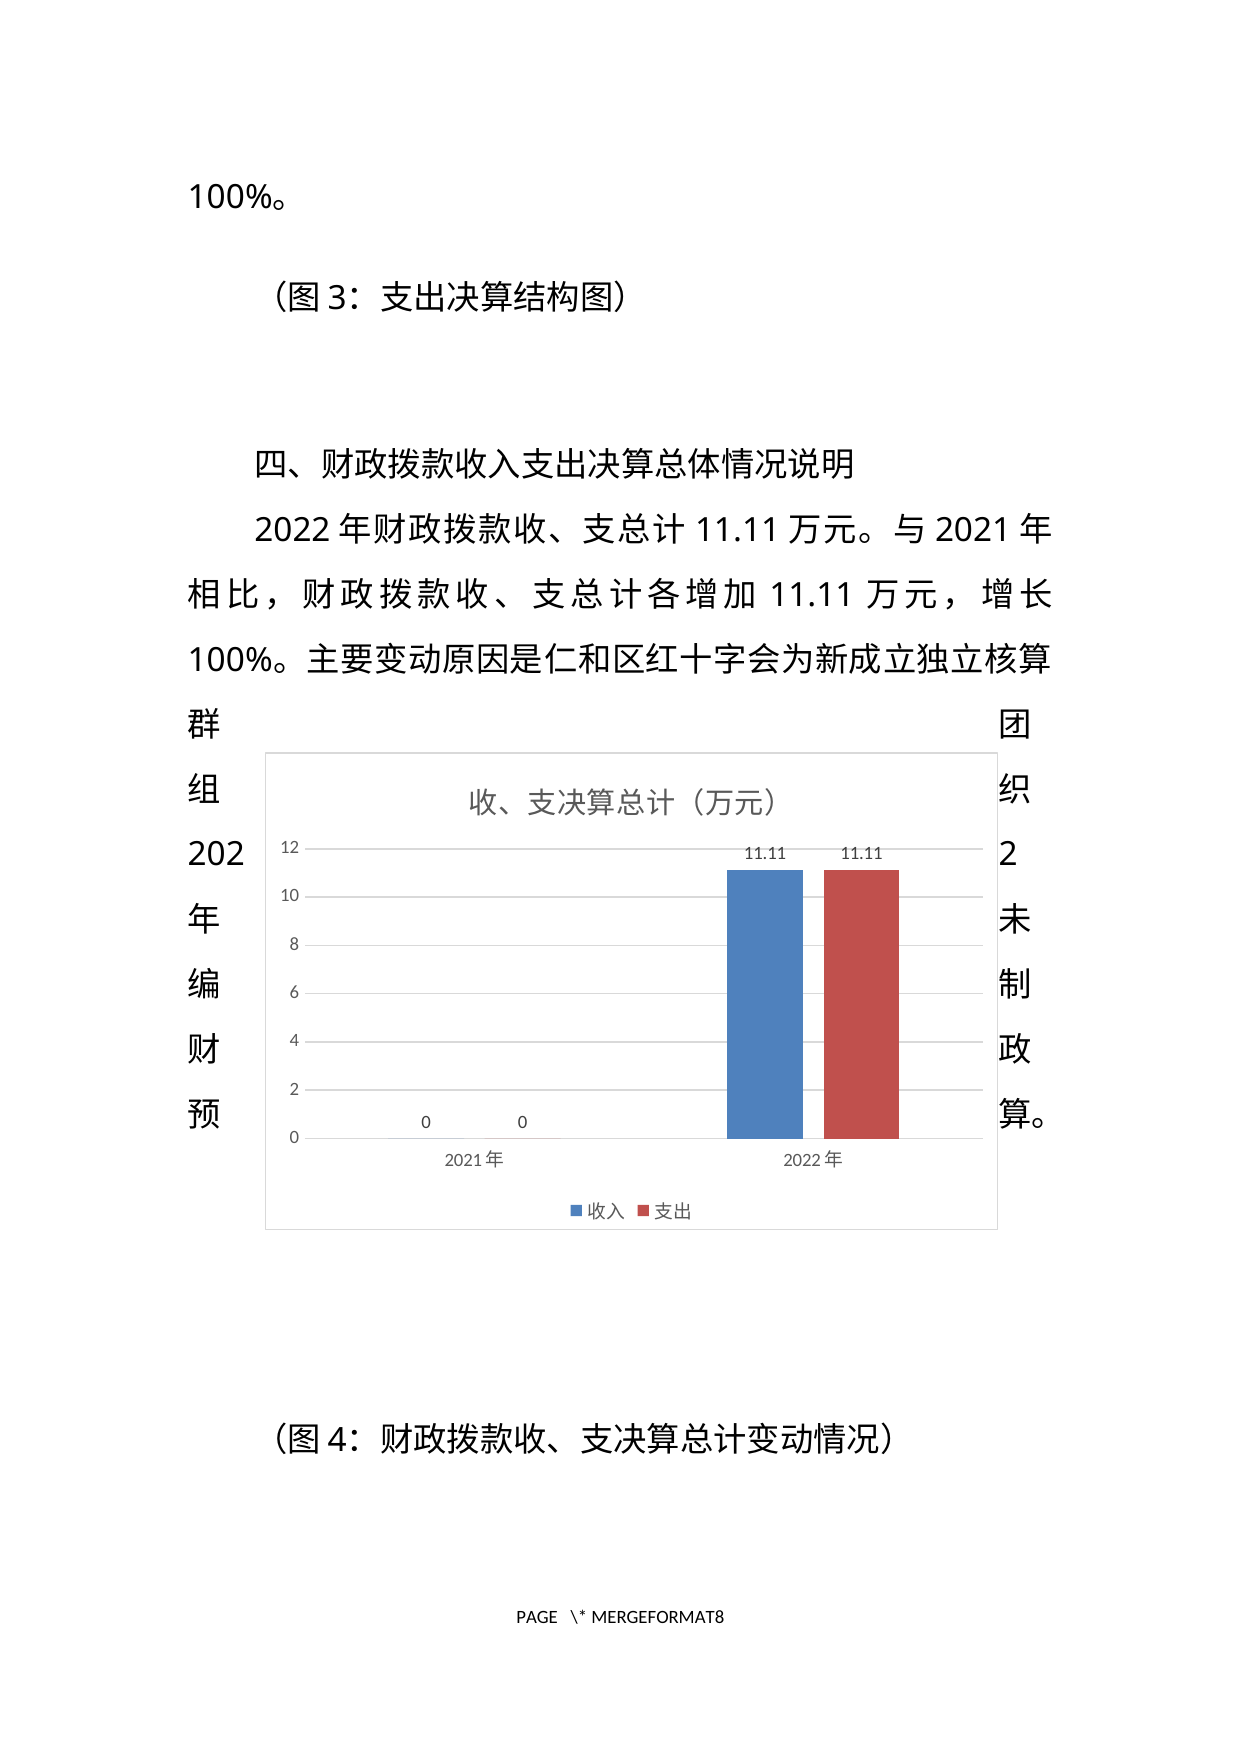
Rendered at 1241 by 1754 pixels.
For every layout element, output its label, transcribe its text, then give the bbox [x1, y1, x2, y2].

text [187, 162, 1053, 227]
text 2022年财政拨款收、支总计11.11万元。与2021年相比，财政拨款收、支总计各增加11.11万元，增长100%。主要变动原因是仁和区红十字会为新成立独立核算群团组织，2022年未编制财政预算。 [187, 494, 1053, 1144]
text （图4：财政拨款收、支决算总计变动情况） [187, 1404, 1053, 1469]
subtitle （图3：支出决算结构图） [187, 262, 1053, 327]
text 四、财政拨款收入支出决算总体情况说明 [187, 429, 1053, 494]
